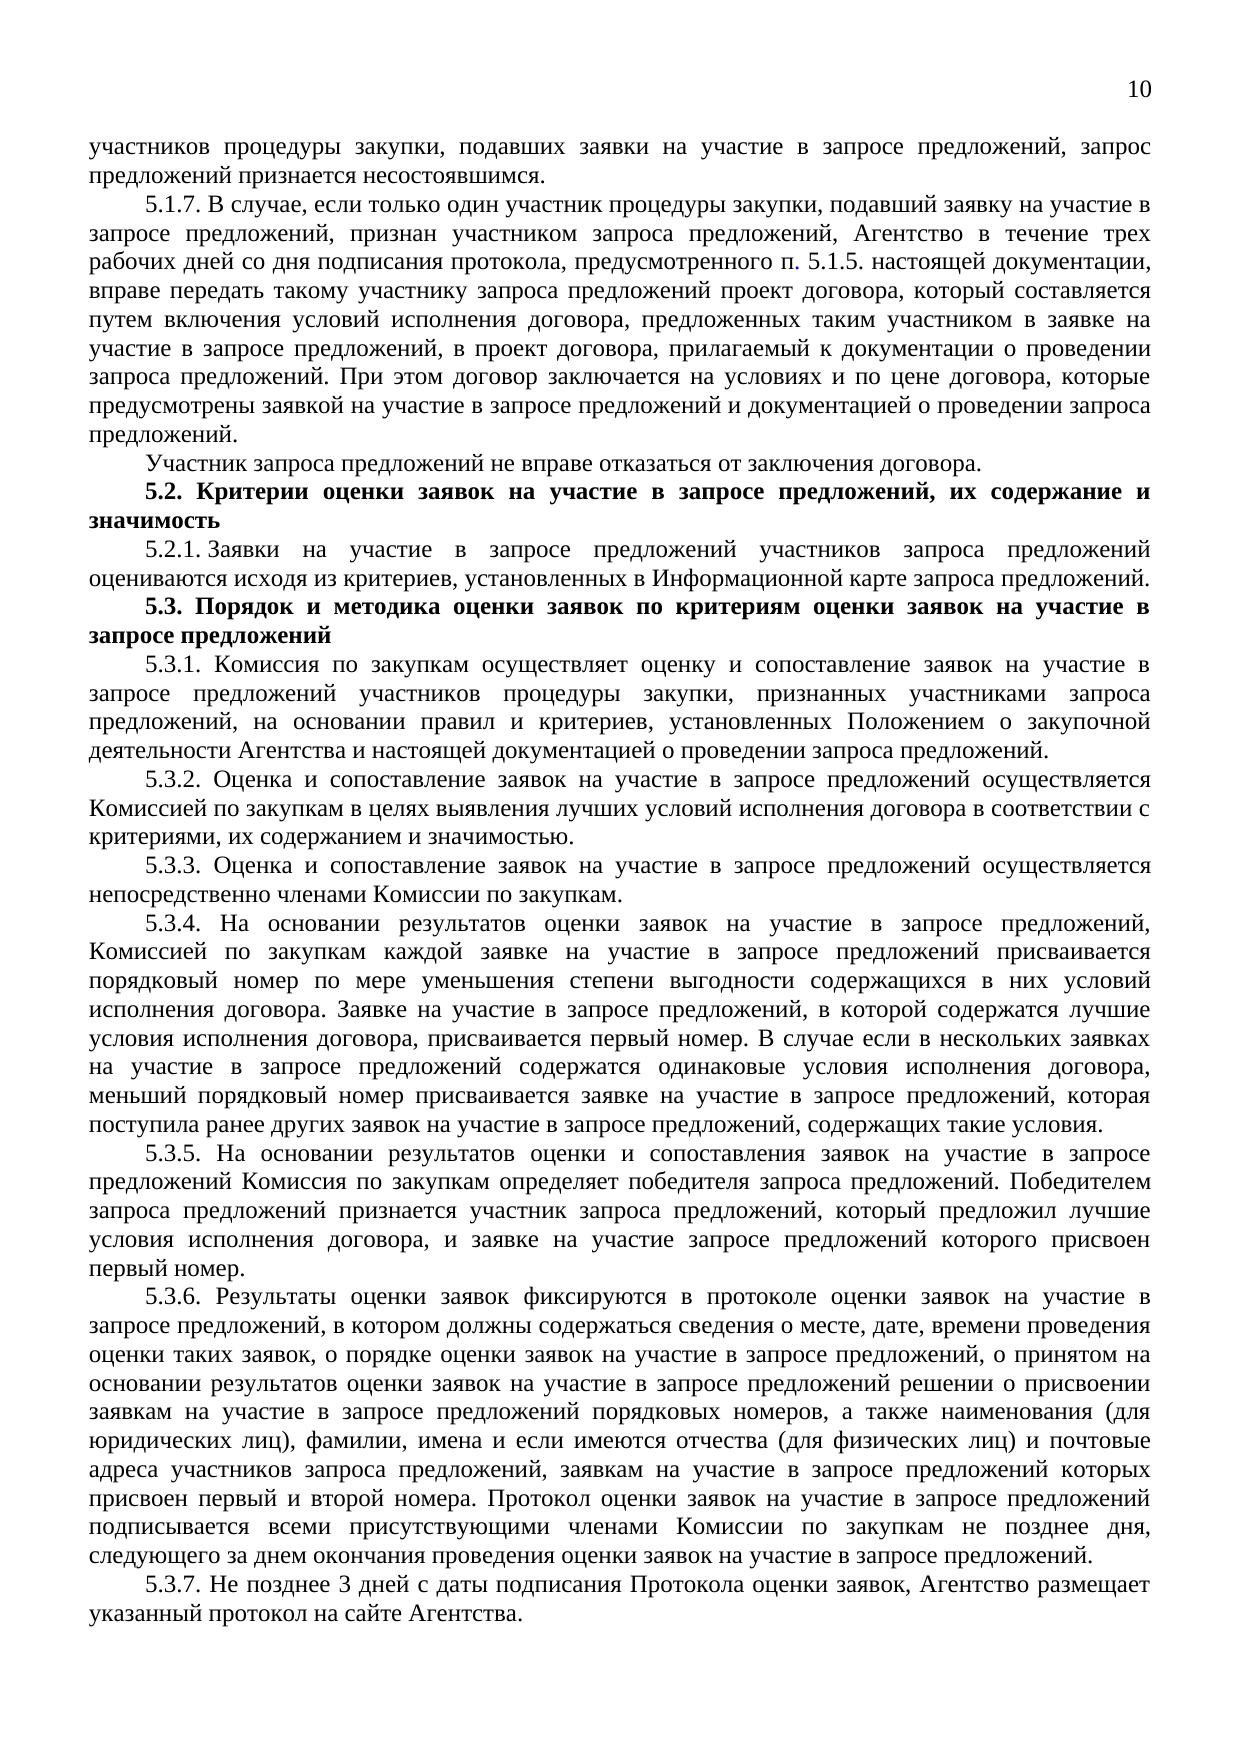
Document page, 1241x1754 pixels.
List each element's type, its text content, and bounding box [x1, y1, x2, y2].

text 5.3.7. Не позднее 3 дней с даты подписания Протокола оценки заявок, Агентство размещает указанный протокол на сайте Агентства. [89, 1569, 1152, 1626]
text 5.2.1. Заявки на участие в запросе предложений участников запроса предложений оцениваются исходя из критериев, установленных в Информационной карте запроса предложений. [89, 534, 1152, 591]
text Участник запроса предложений не вправе отказаться от заключения договора. [89, 448, 1152, 476]
subtitle 5.2. Критерии оценки заявок на участие в запросе предложений, их содержание и значимость [89, 476, 1152, 534]
text 5.3.3. Оценка и сопоставление заявок на участие в запросе предложений осуществляется непосредственно членами Комиссии по закупкам. [89, 850, 1152, 908]
subtitle 5.3. Порядок и методика оценки заявок по критериям оценки заявок на участие в запросе предложений [89, 591, 1152, 649]
text 5.3.6. Результаты оценки заявок фиксируются в протоколе оценки заявок на участие в запросе предложений, в котором должны содержаться сведения о месте, дате, времени проведения оценки таких заявок, о порядке оценки заявок на участие в запросе предложений, о принятом на основании результатов оценки заявок на участие в запросе предложений решении о присвоении заявкам на участие в запросе предложений порядковых номеров, а также наименования (для юридических лиц), фамилии, имена и если имеются отчества (для физических лиц) и почтовые адреса участников запроса предложений, заявкам на участие в запросе предложений которых присвоен первый и второй номера. Протокол оценки заявок на участие в запросе предложений подписывается всеми присутствующими членами Комиссии по закупкам не позднее дня, следующего за днем окончания проведения оценки заявок на участие в запросе предложений. [89, 1281, 1152, 1569]
text 5.3.2. Оценка и сопоставление заявок на участие в запросе предложений осуществляется Комиссией по закупкам в целях выявления лучших условий исполнения договора в соответствии с критериями, их содержанием и значимостью. [89, 764, 1152, 850]
text 5.1.7. В случае, если только один участник процедуры закупки, подавший заявку на участие в запросе предложений, признан участником запроса предложений, Агентство в течение трех рабочих дней со дня подписания протокола, предусмотренного п. 5.1.5. настоящей документации, вправе передать такому участнику запроса предложений проект договора, который составляется путем включения условий исполнения договора, предложенных таким участником в заявке на участие в запросе предложений, в проект договора, прилагаемый к документации о проведении запроса предложений. При этом договор заключается на условиях и по цене договора, которые предусмотрены заявкой на участие в запросе предложений и документацией о проведении запроса предложений. [89, 189, 1152, 448]
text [89, 131, 1152, 189]
text 5.3.4. На основании результатов оценки заявок на участие в запросе предложений, Комиссией по закупкам каждой заявке на участие в запросе предложений присваивается порядковый номер по мере уменьшения степени выгодности содержащихся в них условий исполнения договора. Заявке на участие в запросе предложений, в которой содержатся лучшие условия исполнения договора, присваивается первый номер. В случае если в нескольких заявках на участие в запросе предложений содержатся одинаковые условия исполнения договора, меньший порядковый номер присваивается заявке на участие в запросе предложений, которая поступила ранее других заявок на участие в запросе предложений, содержащих такие условия. [89, 908, 1152, 1138]
text 5.3.1. Комиссия по закупкам осуществляет оценку и сопоставление заявок на участие в запросе предложений участников процедуры закупки, признанных участниками запроса предложений, на основании правил и критериев, установленных Положением о закупочной деятельности Агентства и настоящей документацией о проведении запроса предложений. [89, 649, 1152, 764]
text 5.3.5. На основании результатов оценки и сопоставления заявок на участие в запросе предложений Комиссия по закупкам определяет победителя запроса предложений. Победителем запроса предложений признается участник запроса предложений, который предложил лучшие условия исполнения договора, и заявке на участие запросе предложений которого присвоен первый номер. [89, 1138, 1152, 1281]
